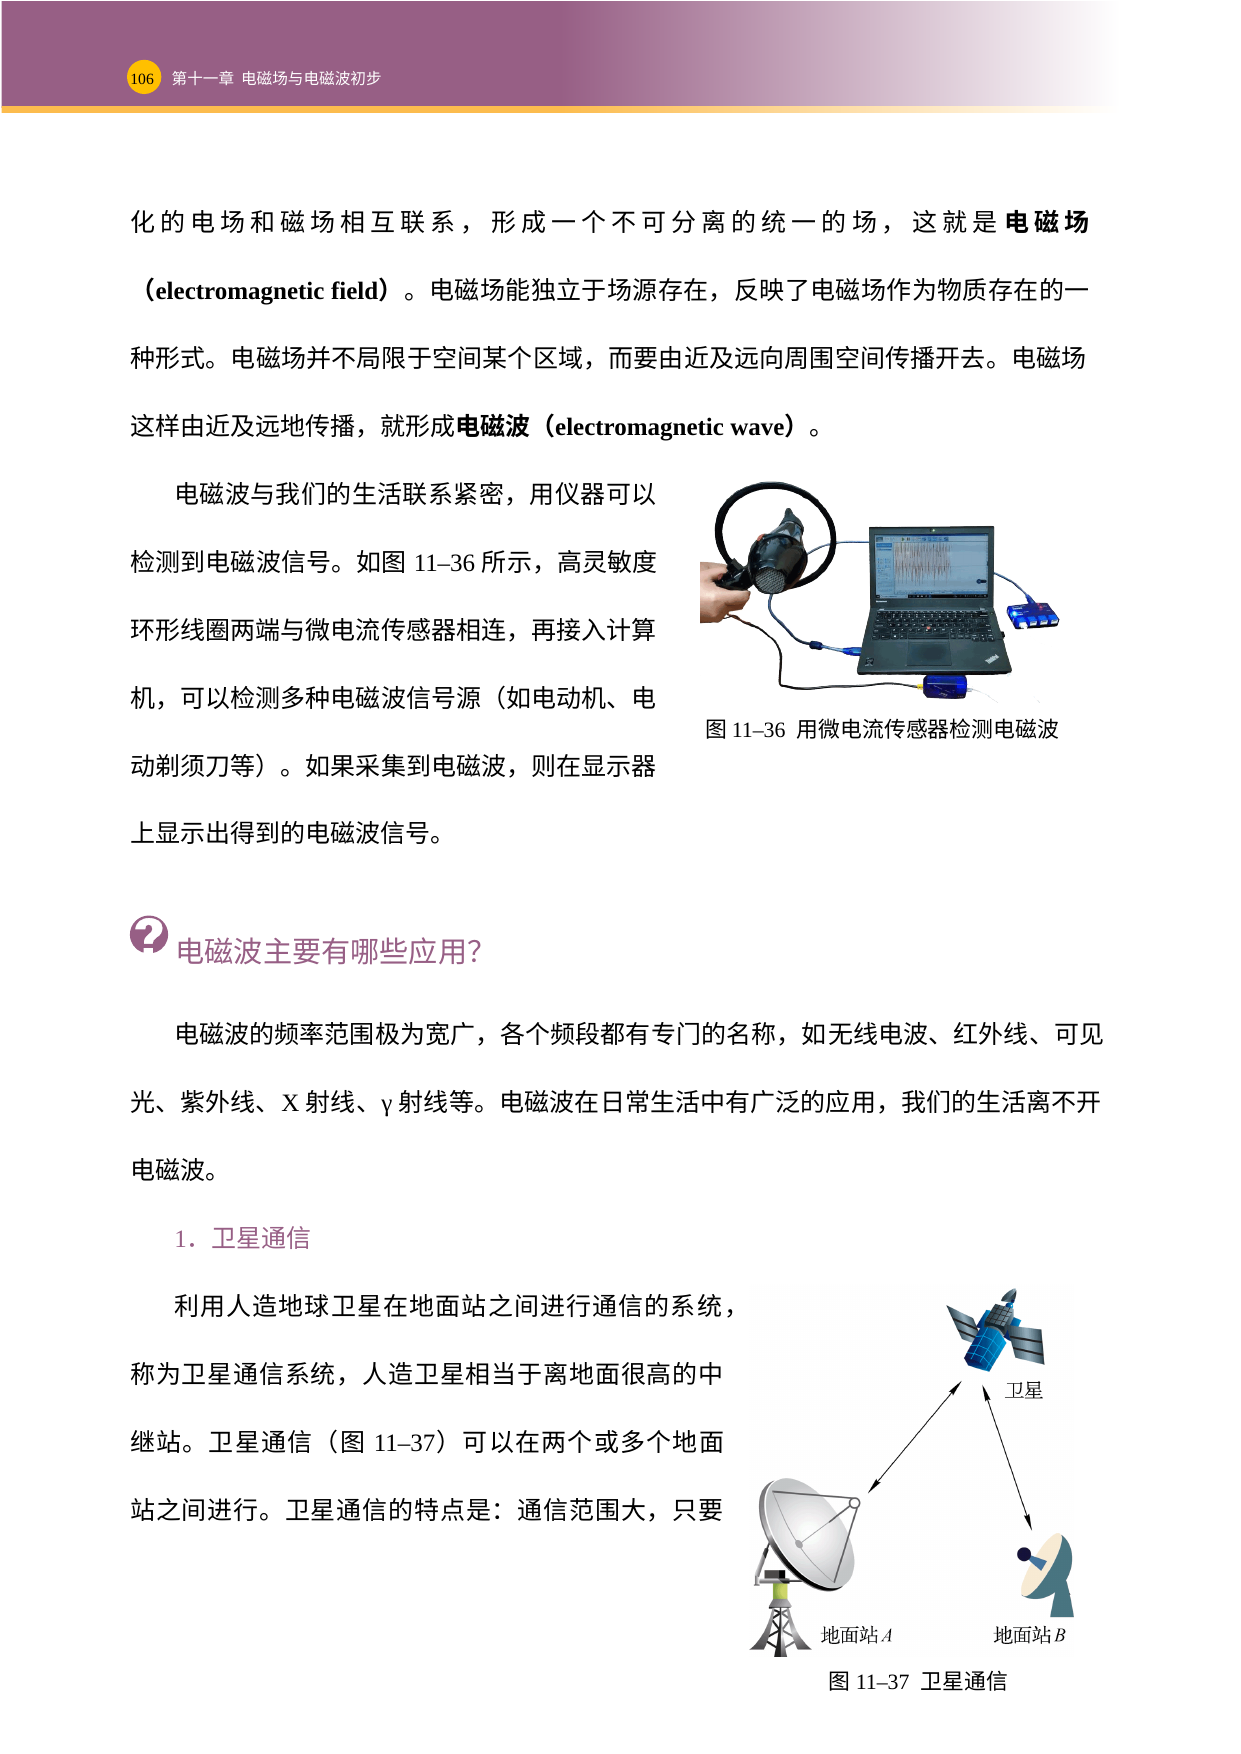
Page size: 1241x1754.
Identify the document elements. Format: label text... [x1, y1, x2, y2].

text 电磁波的频率范围极为宽广，各个频段都有专门的名称，如无线电波、红外线、可见光、紫外线、X 射线、γ 射线等。电磁波在日常生活中有广泛的应用，我们的生活离不开电磁波。 [130, 999, 1104, 1203]
subtitle 1．卫星通信 [130, 1203, 1110, 1271]
picture [700, 480, 1074, 703]
text 电磁波与我们的生活联系紧密，用仪器可以检测到电磁波信号。如图 11–36 所示，高灵敏度环形线圈两端与微电流传感器相连，再接入计算机，可以检测多种电磁波信号源（如电动机、电动剃须刀等）。如果采集到电磁波，则在显示器上显示出得到的电磁波信号。 [130, 458, 1110, 866]
text 化的电场和磁场相互联系，形成一个不可分离的统一的场，这就是电磁场（electromagnetic field）。电磁场能独立于场源存在，反映了电磁场作为物质存在的一种形式。电磁场并不局限于空间某个区域，而要由近及远向周围空间传播开去。电磁场这样由近及远地传播，就形成电磁波（electromagnetic wave）。 [130, 187, 1090, 458]
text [130, 1271, 1110, 1542]
picture [749, 1284, 1074, 1657]
subtitle 电磁波主要有哪些应用？ [130, 916, 1110, 983]
